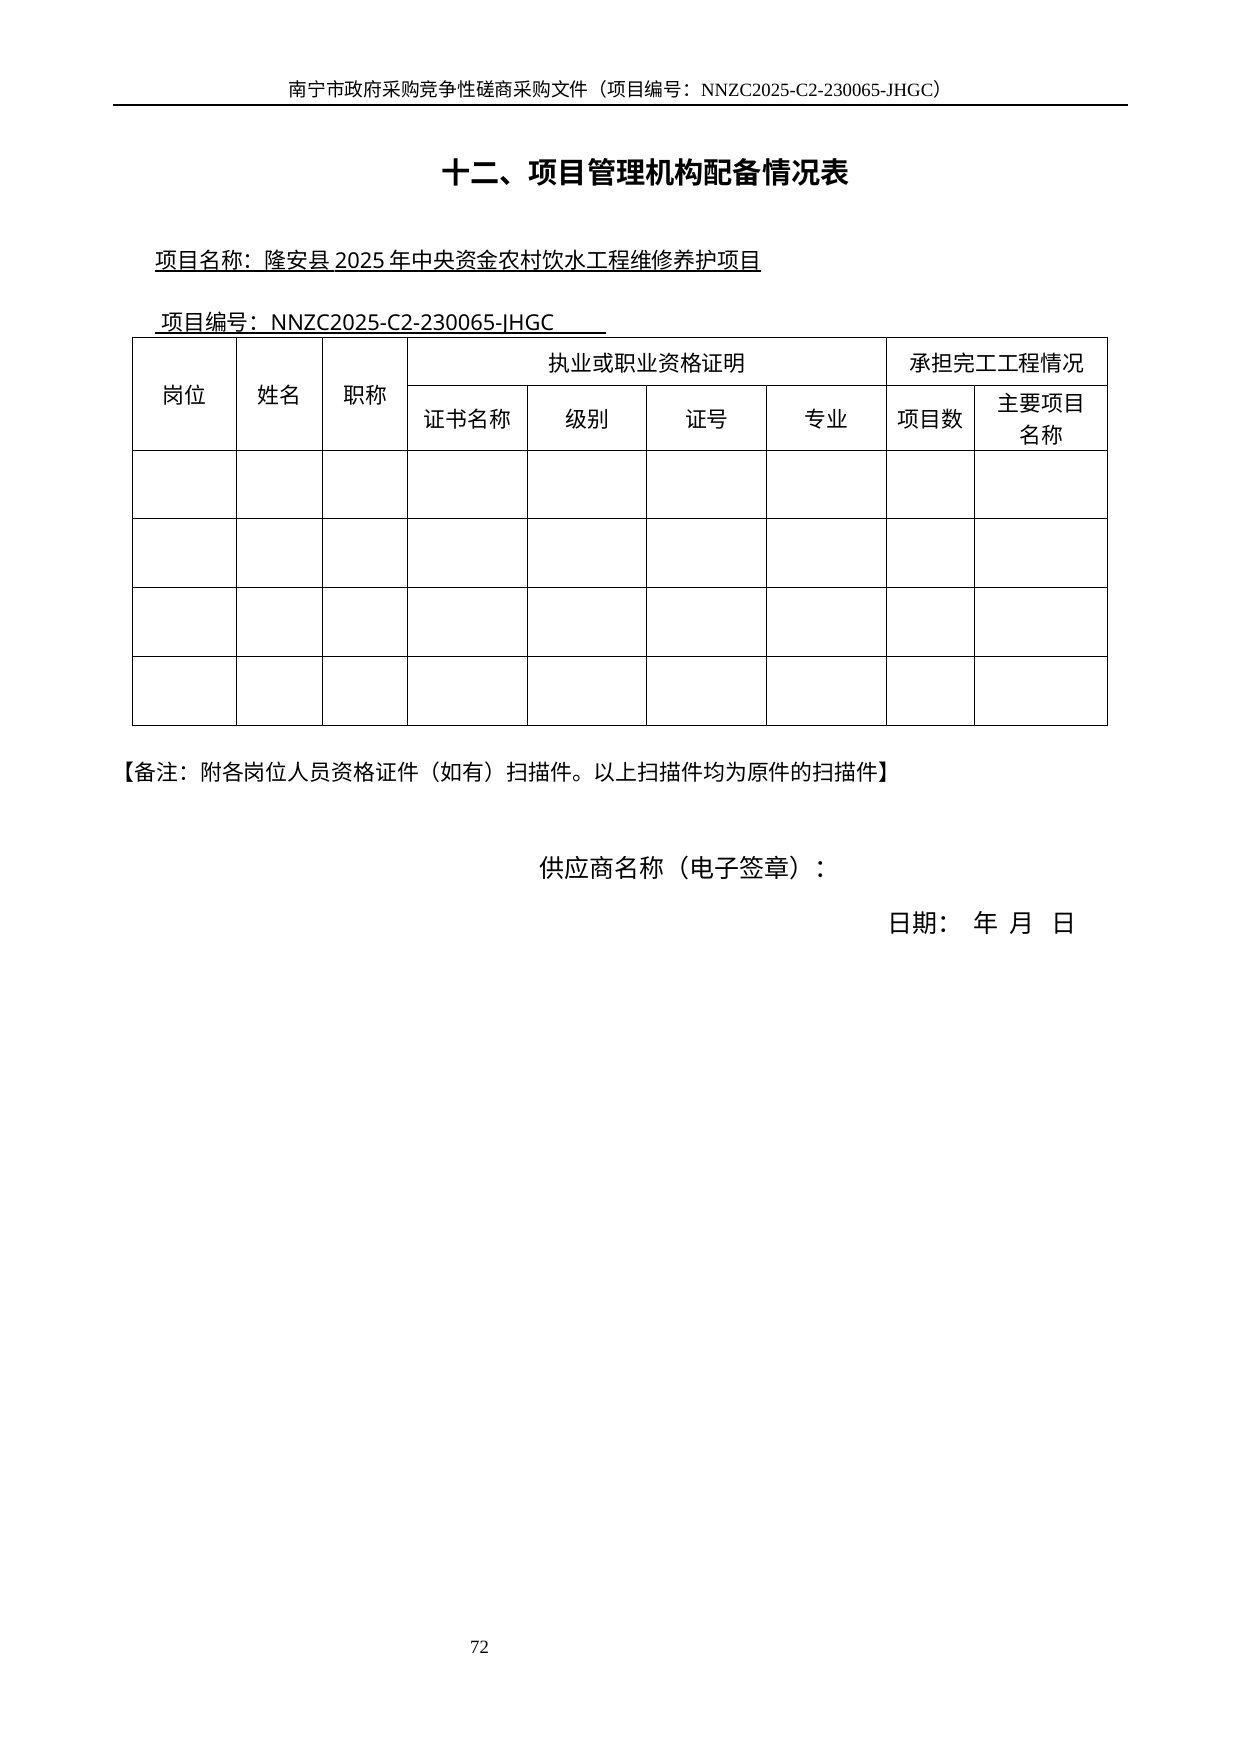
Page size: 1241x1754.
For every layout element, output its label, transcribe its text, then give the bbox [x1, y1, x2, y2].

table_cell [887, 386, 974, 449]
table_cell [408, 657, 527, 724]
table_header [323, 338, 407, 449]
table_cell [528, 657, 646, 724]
text 【备注：附各岗位人员资格证件（如有）扫描件。以上扫描件均为原件的扫描件】 [112, 755, 1149, 787]
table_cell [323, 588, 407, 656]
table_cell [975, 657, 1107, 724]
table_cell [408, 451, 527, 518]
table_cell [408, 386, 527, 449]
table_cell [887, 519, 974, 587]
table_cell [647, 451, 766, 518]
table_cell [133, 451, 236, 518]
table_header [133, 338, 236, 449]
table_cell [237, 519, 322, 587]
text 日期： 年 月 日 [162, 903, 1128, 939]
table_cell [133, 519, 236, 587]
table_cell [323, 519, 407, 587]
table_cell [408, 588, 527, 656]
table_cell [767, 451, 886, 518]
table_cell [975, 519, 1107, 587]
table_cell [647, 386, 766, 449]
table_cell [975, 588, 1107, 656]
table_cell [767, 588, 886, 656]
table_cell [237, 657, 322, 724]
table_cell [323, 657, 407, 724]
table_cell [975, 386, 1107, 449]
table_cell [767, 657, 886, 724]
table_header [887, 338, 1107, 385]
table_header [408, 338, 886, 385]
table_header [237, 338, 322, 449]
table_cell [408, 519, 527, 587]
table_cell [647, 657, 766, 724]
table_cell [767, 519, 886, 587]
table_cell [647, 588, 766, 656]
text 项目名称：隆安县2025年中央资金农村饮水工程维修养护项目 [133, 243, 1128, 275]
text 供应商名称（电子签章）： [539, 849, 1128, 885]
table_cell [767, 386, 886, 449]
text 项目编号：NNZC2025-C2-230065-JHGC [133, 305, 1128, 337]
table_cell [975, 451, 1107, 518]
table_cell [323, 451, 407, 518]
text 十二、项目管理机构配备情况表 [162, 150, 1128, 192]
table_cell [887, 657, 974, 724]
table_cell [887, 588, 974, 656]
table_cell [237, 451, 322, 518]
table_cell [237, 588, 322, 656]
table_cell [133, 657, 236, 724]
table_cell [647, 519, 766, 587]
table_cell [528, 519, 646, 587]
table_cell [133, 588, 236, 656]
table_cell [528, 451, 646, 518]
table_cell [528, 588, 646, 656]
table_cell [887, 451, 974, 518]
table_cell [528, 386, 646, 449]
